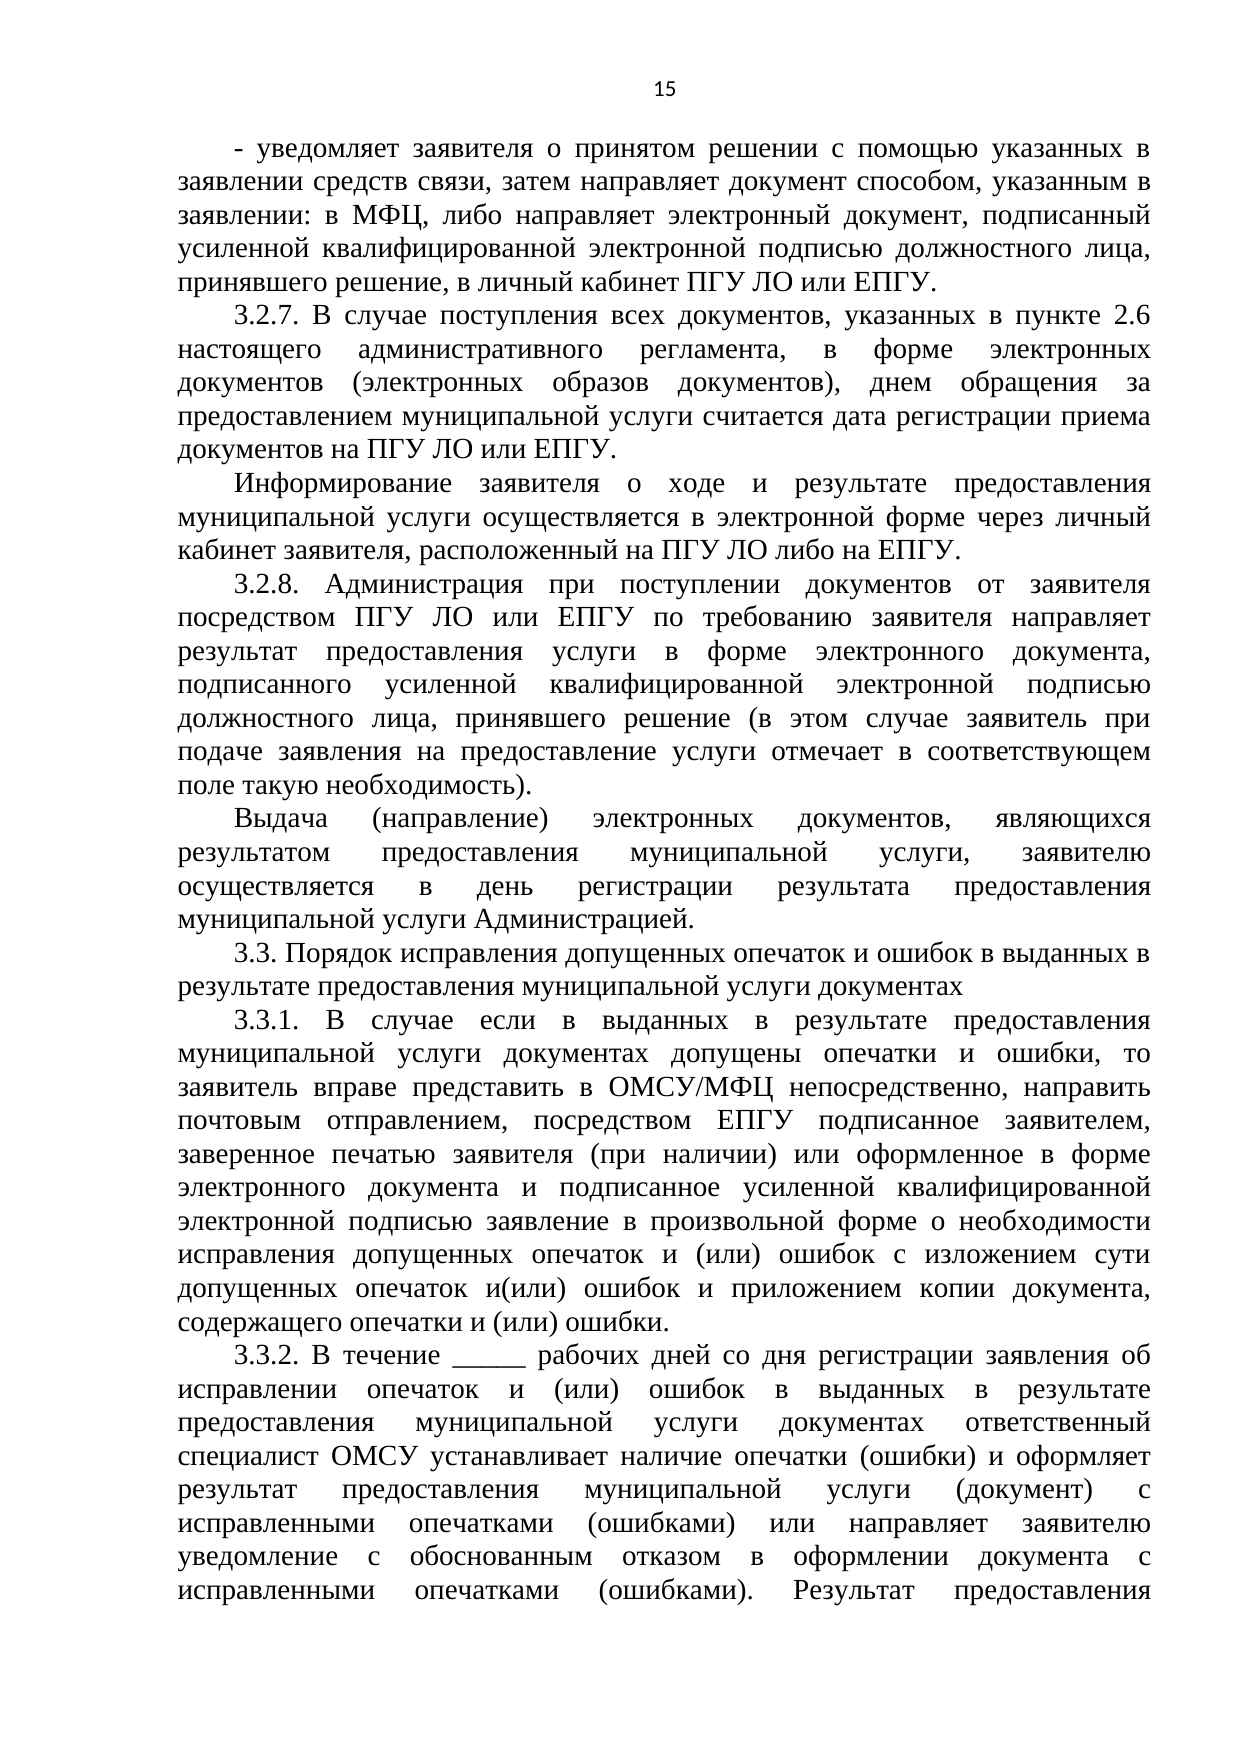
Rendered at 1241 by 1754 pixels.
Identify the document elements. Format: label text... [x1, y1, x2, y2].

text 3.3. Порядок исправления допущенных опечаток и ошибок в выданных в результате предоставления муниципальной услуги документах [177, 935, 1152, 1002]
text 3.2.7. В случае поступления всех документов, указанных в пункте 2.6 настоящего административного регламента, в форме электронных документов (электронных образов документов), днем обращения за предоставлением муниципальной услуги считается дата регистрации приема документов на ПГУ ЛО или ЕПГУ. [177, 297, 1152, 465]
text Информирование заявителя о ходе и результате предоставления муниципальной услуги осуществляется в электронной форме через личный кабинет заявителя, расположенный на ПГУ ЛО либо на ЕПГУ. [177, 465, 1152, 566]
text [177, 1337, 1152, 1606]
text - уведомляет заявителя о принятом решении с помощью указанных в заявлении средств связи, затем направляет документ способом, указанным в заявлении: в МФЦ, либо направляет электронный документ, подписанный усиленной квалифицированной электронной подписью должностного лица, принявшего решение, в личный кабинет ПГУ ЛО или ЕПГУ. [177, 130, 1152, 297]
text 3.3.1. В случае если в выданных в результате предоставления муниципальной услуги документах допущены опечатки и ошибки, то заявитель вправе представить в ОМСУ/МФЦ непосредственно, направить почтовым отправлением, посредством ЕПГУ подписанное заявителем, заверенное печатью заявителя (при наличии) или оформленное в форме электронного документа и подписанное усиленной квалифицированной электронной подписью заявление в произвольной форме о необходимости исправления допущенных опечаток и (или) ошибок с изложением сути допущенных опечаток и(или) ошибок и приложением копии документа, содержащего опечатки и (или) ошибки. [177, 1002, 1152, 1337]
text Выдача (направление) электронных документов, являющихся результатом предоставления муниципальной услуги, заявителю осуществляется в день регистрации результата предоставления муниципальной услуги Администрацией. [177, 801, 1152, 935]
text 3.2.8. Администрация при поступлении документов от заявителя посредством ПГУ ЛО или ЕПГУ по требованию заявителя направляет результат предоставления услуги в форме электронного документа, подписанного усиленной квалифицированной электронной подписью должностного лица, принявшего решение (в этом случае заявитель при подаче заявления на предоставление услуги отмечает в соответствующем поле такую необходимость). [177, 566, 1152, 801]
